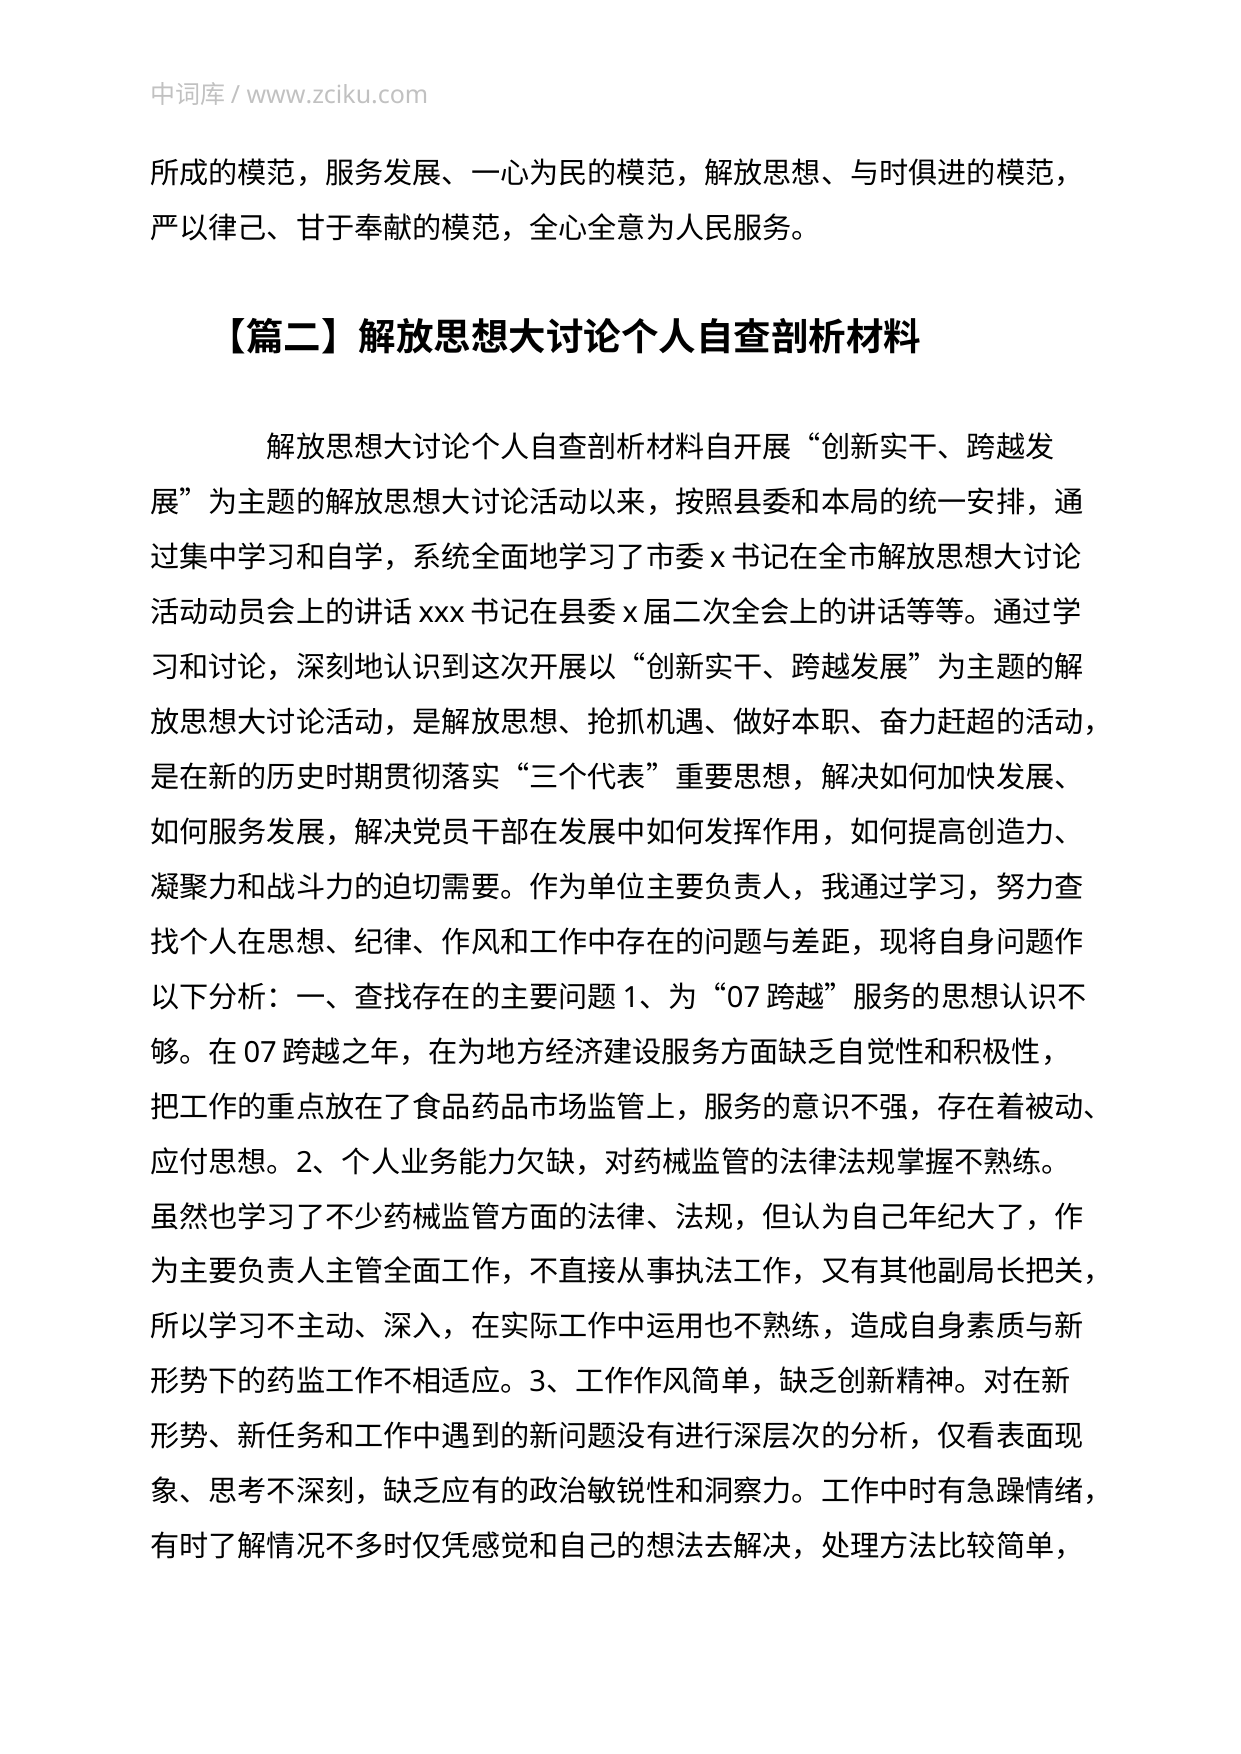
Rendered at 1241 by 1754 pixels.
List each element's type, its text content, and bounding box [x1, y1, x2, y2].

text 【篇二】解放思想大讨论个人自查剖析材料 [150, 307, 1090, 361]
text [150, 424, 1090, 1565]
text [150, 150, 1090, 247]
